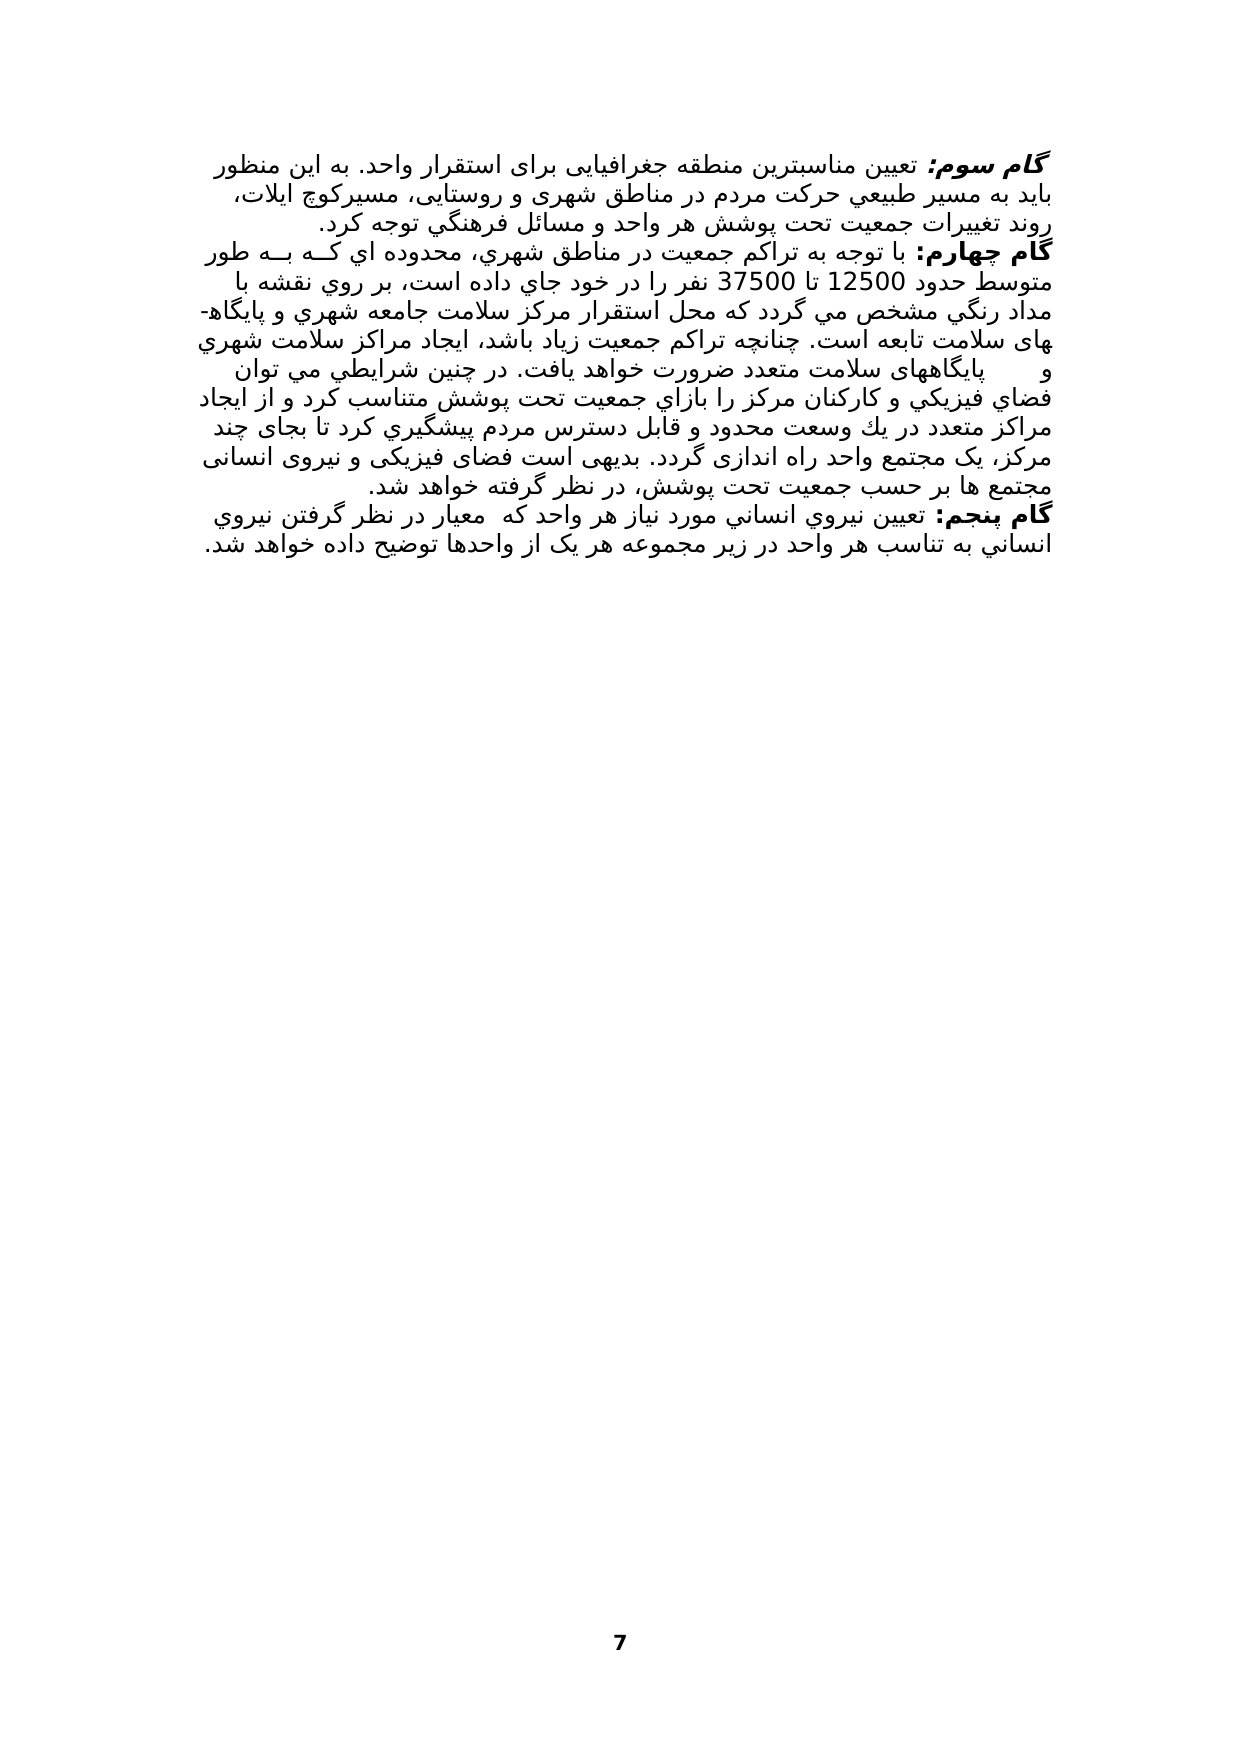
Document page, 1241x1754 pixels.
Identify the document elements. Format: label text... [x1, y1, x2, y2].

text گام پنجم: تعيين نيروي انساني مورد نياز هر واحد که معيار در نظر گرفتن نيروي انساني به تناسب هر واحد در زیر مجموعه هر یک از واحدها توضیح داده خواهد شد. [187, 500, 1053, 558]
text گام سوم: تعیین مناسبترین منطقه جغرافیایی برای استقرار واحد. به این منظور باید به مسير طبيعي حركت مردم در مناطق شهری و روستایی، مسیرکوچ ایلات، روند تغییرات جمعیت تحت پوشش هر واحد و مسائل فرهنگي توجه کرد. [187, 150, 1053, 237]
text گام چهارم: با توجه به تراكم جمعيت در مناطق شهري، محدوده اي كــه بــه طور متوسط حدود 12500 تا 37500 نفر را در خود جاي داده است، بر روي نقشه با مداد رنگي مشخص مي گردد كه محل استقرار مركز سلامت جامعه شهري و پایگاههای سلامت تابعه است. چنانچه تراكم جمعيت زياد باشد، ايجاد مراكز سلامت شهري و پایگاههای سلامت متعدد ضرورت خواهد يافت. در چنين شرايطي مي توان فضاي فيزيكي و کارکنان مركز را بازاي جمعيت تحت پوشش متناسب کرد و از ايجاد مراكز متعدد در يك وسعت محدود و قابل دسترس مردم پيشگيري كرد تا بجای چند مرکز، یک مجتمع واحد راه اندازی گردد. بدیهی است فضای فیزیکی و نیروی انسانی مجتمع ها بر حسب جمعیت تحت پوشش، در نظر گرفته خواهد شد. [187, 237, 1053, 500]
